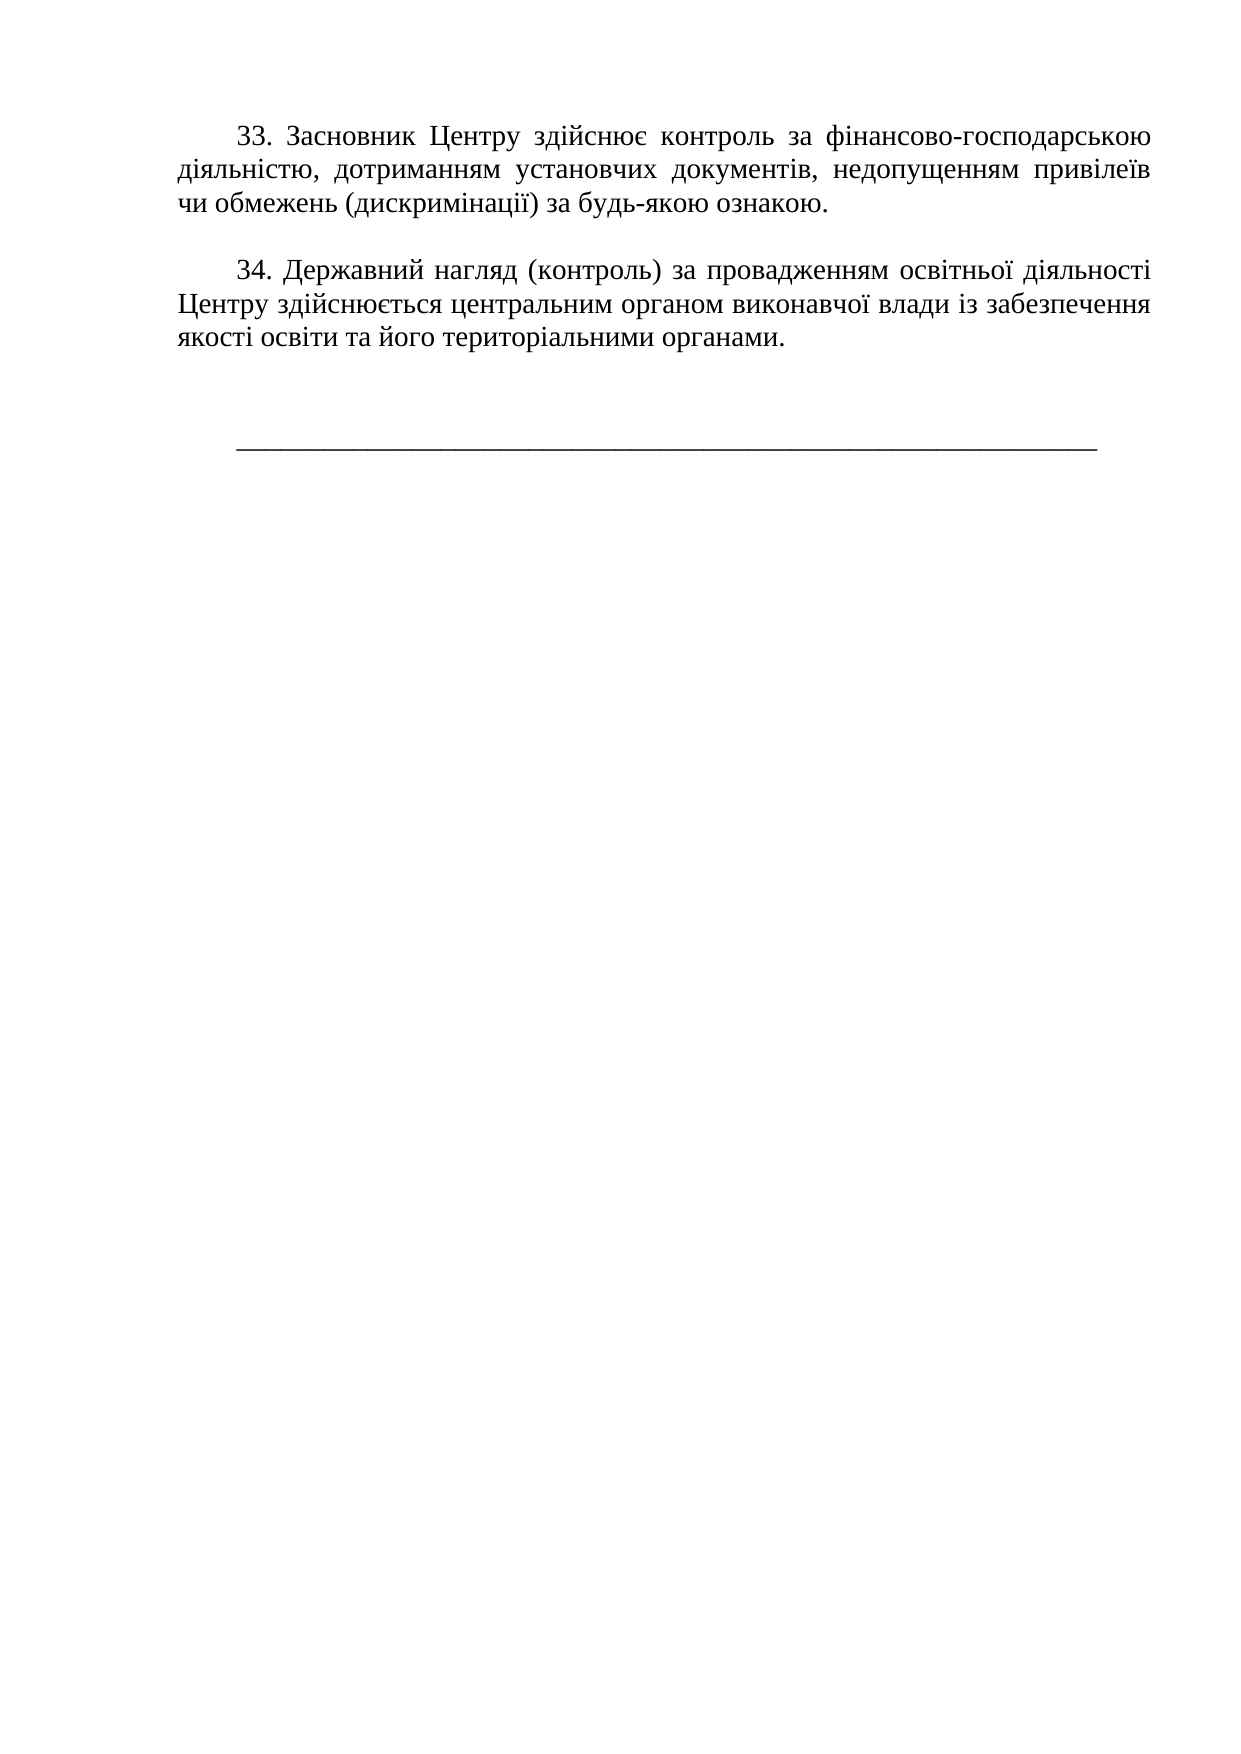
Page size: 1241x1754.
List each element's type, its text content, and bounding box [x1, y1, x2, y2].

text 34. Державний нагляд (контроль) за провадженням освітньої діяльності Центру здійснюється центральним органом виконавчої влади із забезпечення якості освіти та його територіальними органами. [177, 252, 1152, 353]
text 33. Засновник Центру здійснює контроль за фінансово-господарською діяльністю, дотриманням установчих документів, недопущенням привілеїв чи обмежень (дискримінації) за будь-якою ознакою. [177, 118, 1152, 219]
text ___________________________________________________________ [177, 420, 1152, 453]
